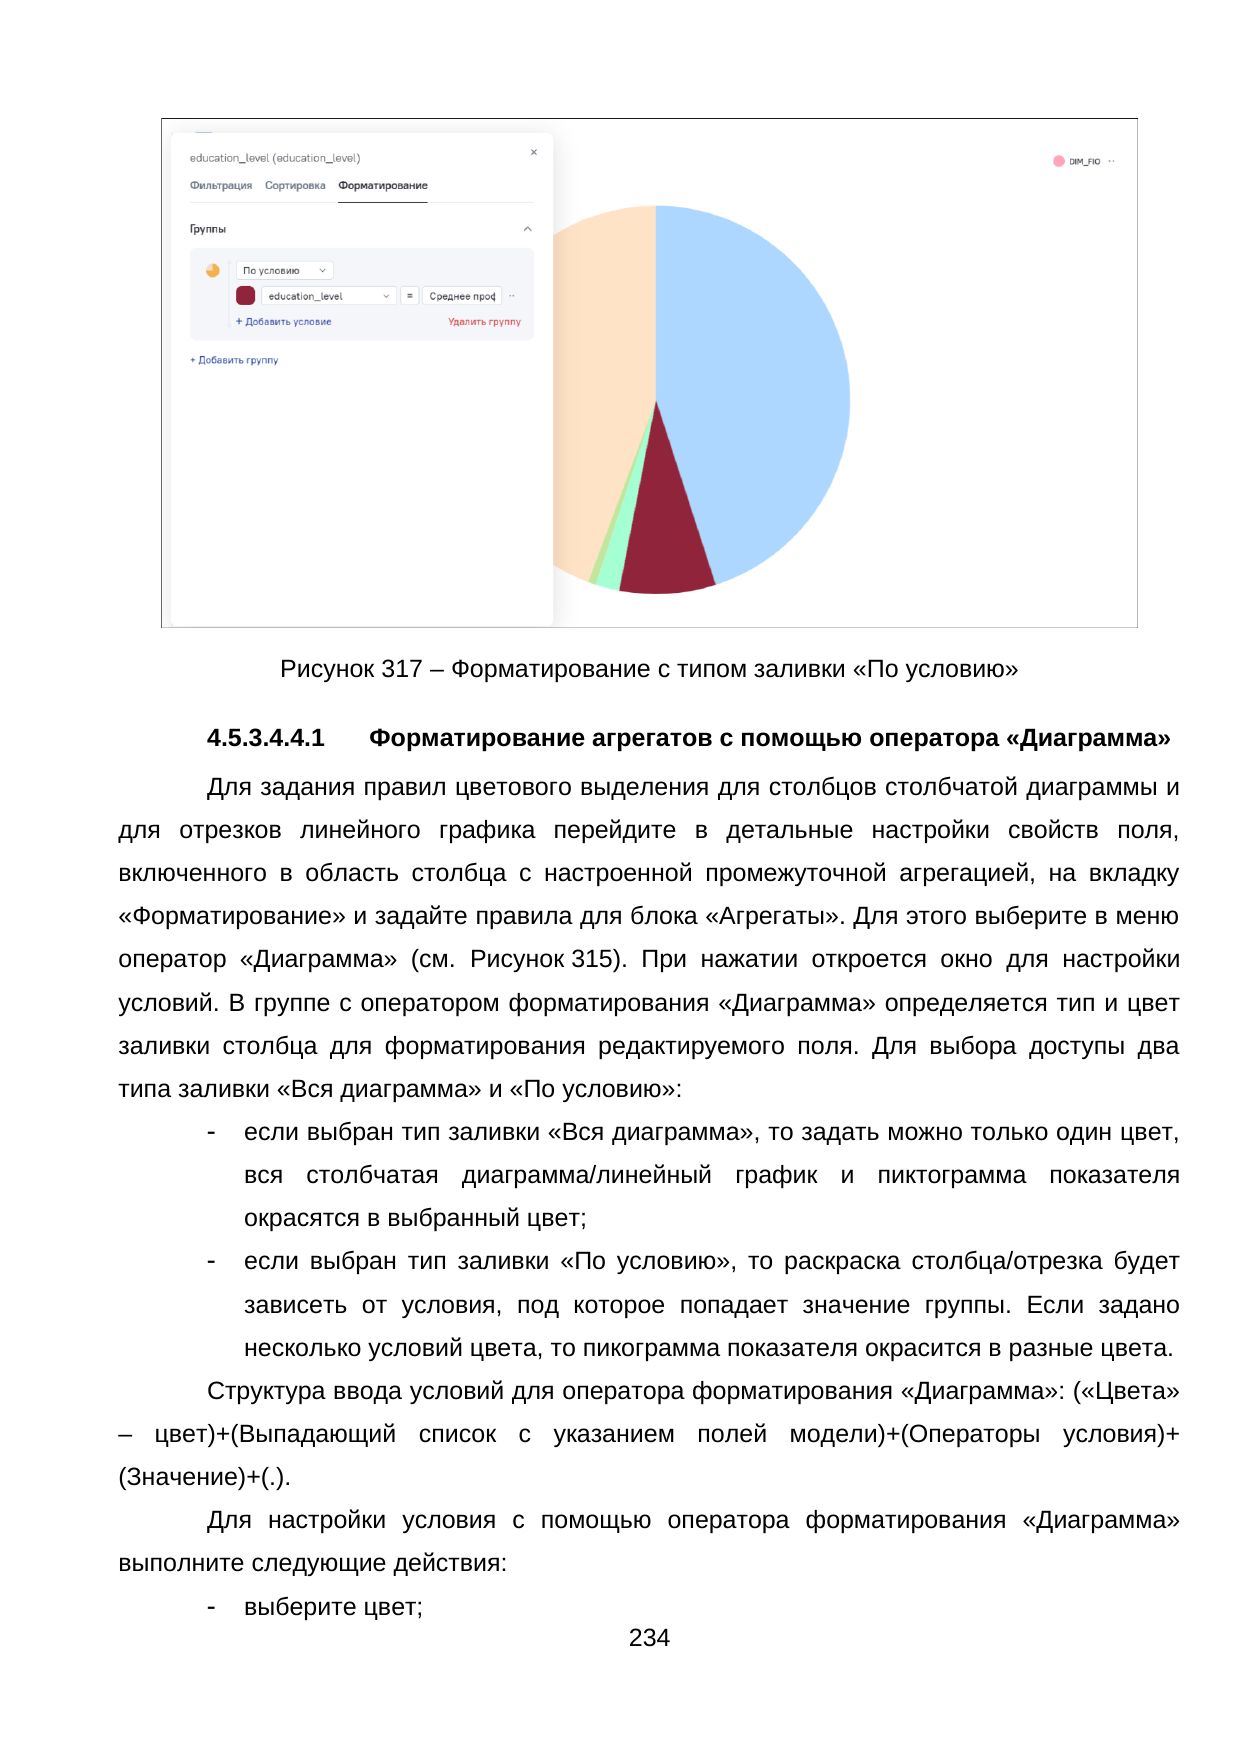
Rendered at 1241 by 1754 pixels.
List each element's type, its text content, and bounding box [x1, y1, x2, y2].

title Рисунок 317 – Форматирование с типом заливки «По условию» [118, 654, 1181, 683]
list если выбран тип заливки «По условию», то раскраска столбца/отрезка будет зависеть от условия, под которое попадает значение группы. Если задано несколько условий цвета, то пикограмма показателя окрасится в разные цвета. [207, 1246, 1181, 1361]
list если выбран тип заливки «Вся диаграмма», то задать можно только один цвет, вся столбчатая диаграмма/линейный график и пиктограмма показателя окрасятся в выбранный цвет; [207, 1117, 1181, 1232]
text Для настройки условия с помощью оператора форматирования «Диаграмма» выполните следующие действия: [118, 1505, 1181, 1577]
text Для задания правил цветового выделения для столбцов столбчатой диаграммы и для отрезков линейного графика перейдите в детальные настройки свойств поля, включенного в область столбца с настроенной промежуточной агрегацией, на вкладку «Форматирование» и задайте правила для блока «Агрегаты». Для этого выберите в меню оператор «Диаграмма» (см. Рисунок 315). При нажатии откроется окно для настройки условий. В группе с оператором форматирования «Диаграмма» определяется тип и цвет заливки столбца для форматирования редактируемого поля. Для выбора доступы два типа заливки «Вся диаграмма» и «По условию»: [118, 772, 1181, 1102]
list выберите цвет; [207, 1591, 1181, 1620]
text Структура ввода условий для оператора форматирования «Диаграмма»: («Цвета» – цвет)+(Выпадающий список с указанием полей модели)+(Операторы условия)+(Значение)+(.). [118, 1376, 1181, 1491]
picture [161, 118, 1138, 628]
subtitle Форматирование агрегатов с помощью оператора «Диаграмма» [207, 722, 1181, 751]
